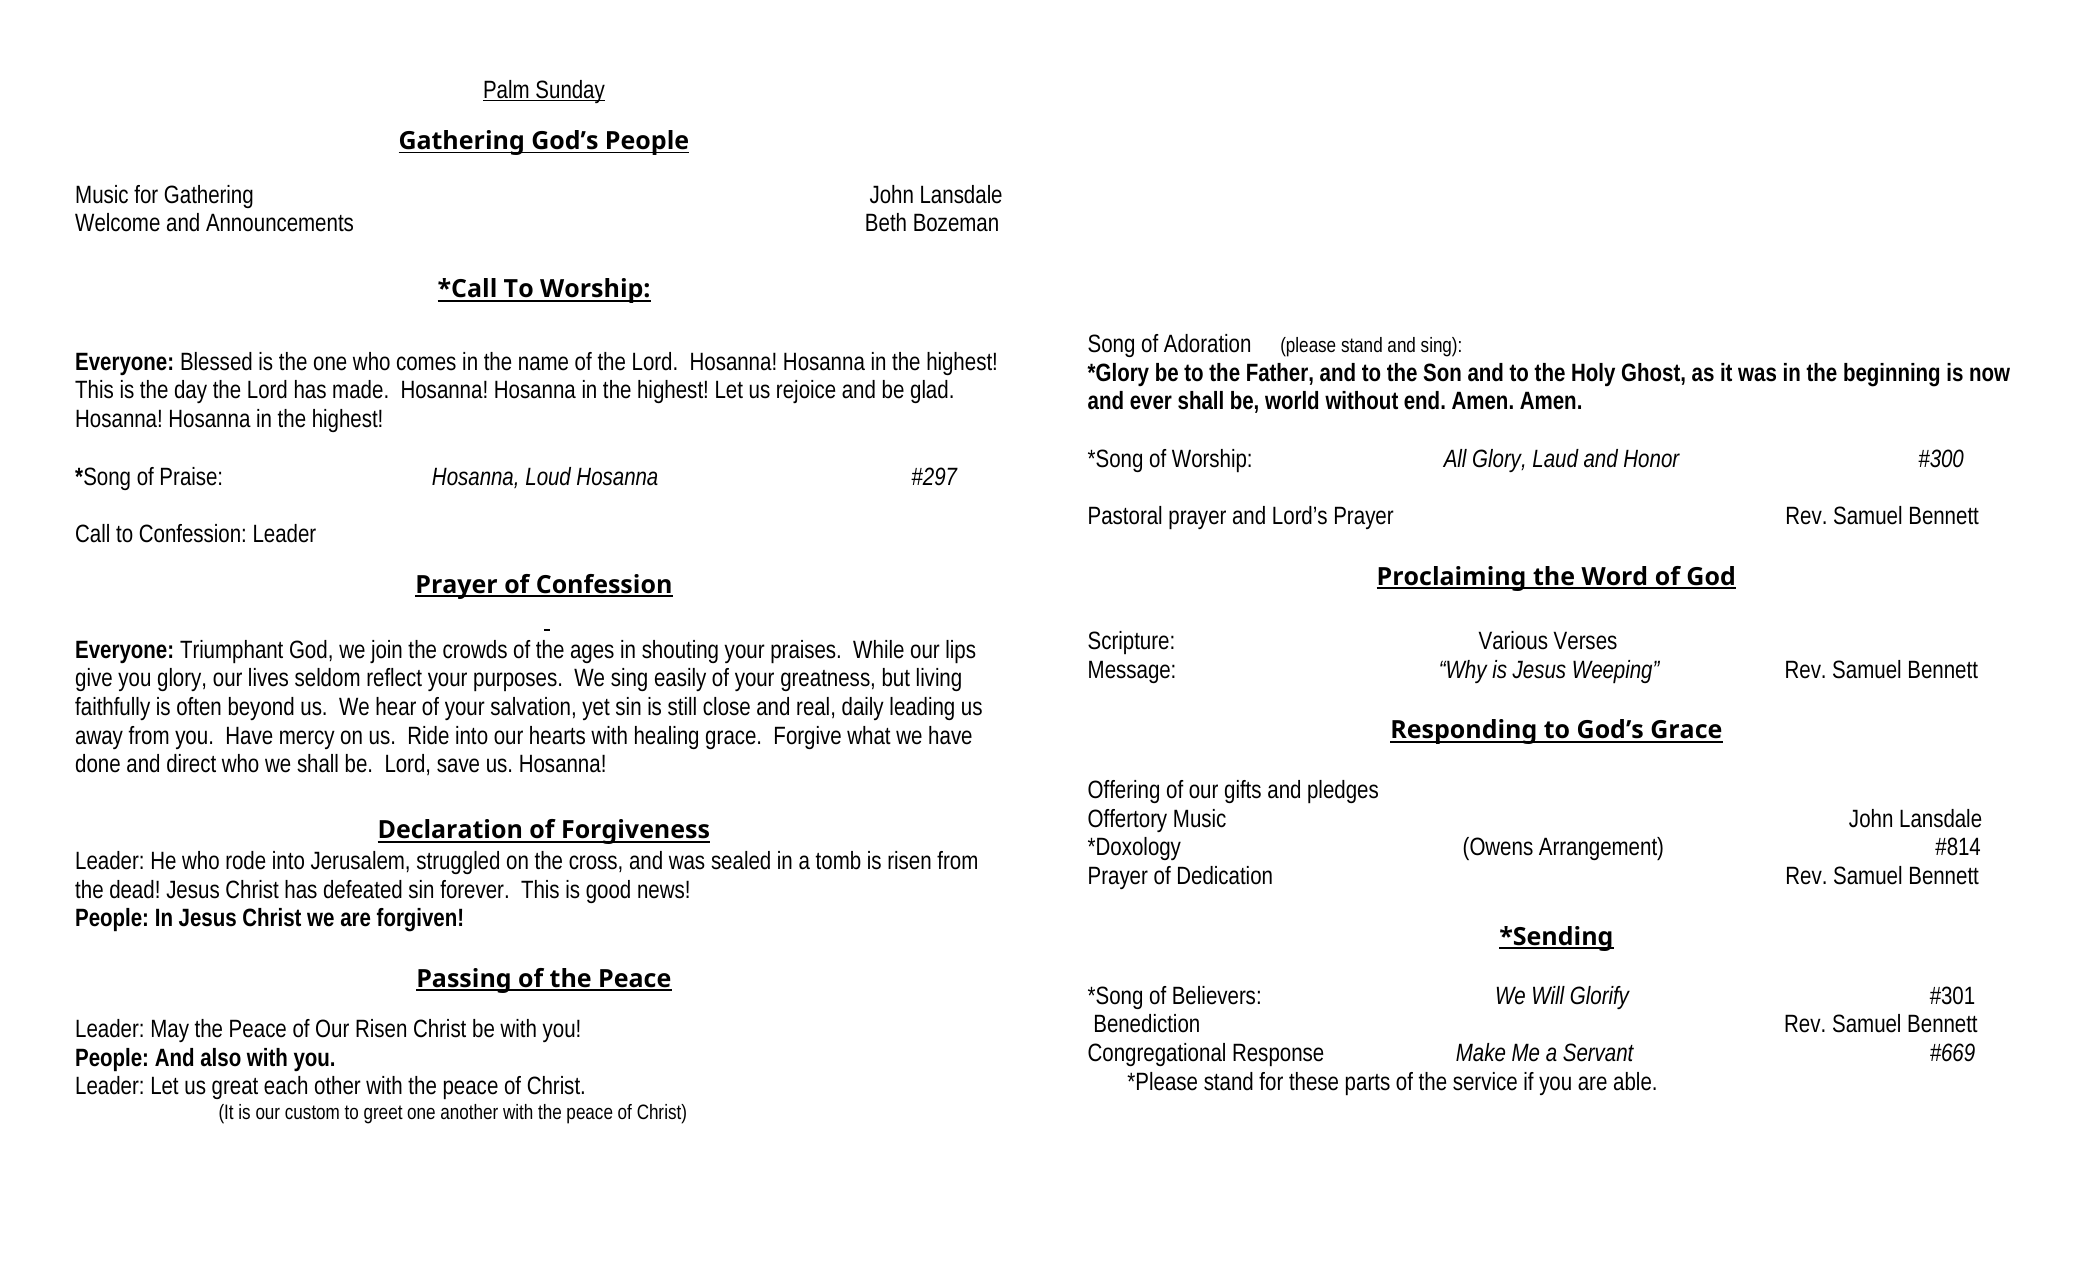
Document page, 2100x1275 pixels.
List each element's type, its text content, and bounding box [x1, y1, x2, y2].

text *Sending [1087, 918, 2025, 952]
text Congregational Response Make Me a Servant #669 [1087, 1038, 2025, 1067]
text Leader: Let us great each other with the peace of Christ. [75, 1071, 1012, 1100]
text Everyone: Triumphant God, we join the crowds of the ages in shouting your praises. While our lips give you glory, our lives seldom reflect your purposes. We sing easily of your greatness, but living faithfully is often beyond us. We hear of your salvation, yet sin is still close and real, daily leading us away from you. Have mercy on us. Ride into our hearts with healing grace. Forgive what we have done and direct who we shall be. Lord, save us. Hosanna! [75, 635, 1012, 778]
text Offertory Music John Lansdale [1087, 803, 2025, 832]
text *Doxology (Owens Arrangement) #814 [1087, 832, 2025, 861]
text Prayer of Dedication Rev. Samuel Bennett [1087, 861, 2025, 889]
text Message: “Why is Jesus Weeping” Rev. Samuel Bennett [1087, 655, 2025, 683]
text Song of Adoration (please stand and sing): [1087, 329, 2025, 358]
text Palm Sunday [75, 75, 1012, 104]
text Leader: He who rode into Jerusalem, struggled on the cross, and was sealed in a tomb is risen from the dead! Jesus Christ has defeated sin forever. This is good news! [75, 846, 1012, 903]
text Call to Confession: Leader [75, 519, 1012, 547]
text Passing of the Peace [75, 961, 1012, 995]
text (It is our custom to greet one another with the peace of Christ) [75, 1100, 1012, 1124]
text *Call To Worship: [75, 271, 1012, 305]
text Pastoral prayer and Lord’s Prayer Rev. Samuel Bennett [1087, 501, 2025, 529]
text People: And also with you. [75, 1042, 1012, 1071]
text Responding to God’s Grace [1087, 712, 2025, 746]
text Gathering God’s People [75, 123, 1012, 157]
text *Song of Praise: Hosanna, Loud Hosanna #297 [75, 461, 1012, 490]
text Everyone: Blessed is the one who comes in the name of the Lord. Hosanna! Hosanna in the highest! This is the day the Lord has made. Hosanna! Hosanna in the highest! Let us rejoice and be glad. Hosanna! Hosanna in the highest! [75, 347, 1012, 433]
text Benediction Rev. Samuel Bennett [1087, 1009, 2025, 1038]
text People: In Jesus Christ we are forgiven! [75, 903, 1012, 932]
text Prayer of Confession [75, 567, 1012, 601]
text *Glory be to the Father, and to the Son and to the Holy Ghost, as it was in the beginning is now and ever shall be, world without end. Amen. Amen. [1087, 358, 2025, 415]
text Scripture: Various Verses [1087, 626, 2025, 655]
text *Song of Worship: All Glory, Laud and Honor #300 [1087, 443, 2025, 472]
text Leader: May the Peace of Our Risen Christ be with you! [75, 1014, 1012, 1042]
text Proclaiming the Word of God [1087, 558, 2025, 592]
text *Song of Believers: We Will Glorify #301 [1087, 981, 2025, 1009]
text Declaration of Forgiveness [75, 812, 1012, 846]
text Welcome and Announcements Beth Bozeman [75, 208, 1012, 237]
text *Please stand for these parts of the service if you are able. [1087, 1067, 2025, 1095]
text Music for Gathering John Lansdale [75, 179, 1012, 208]
text Offering of our gifts and pledges [1087, 775, 2025, 803]
